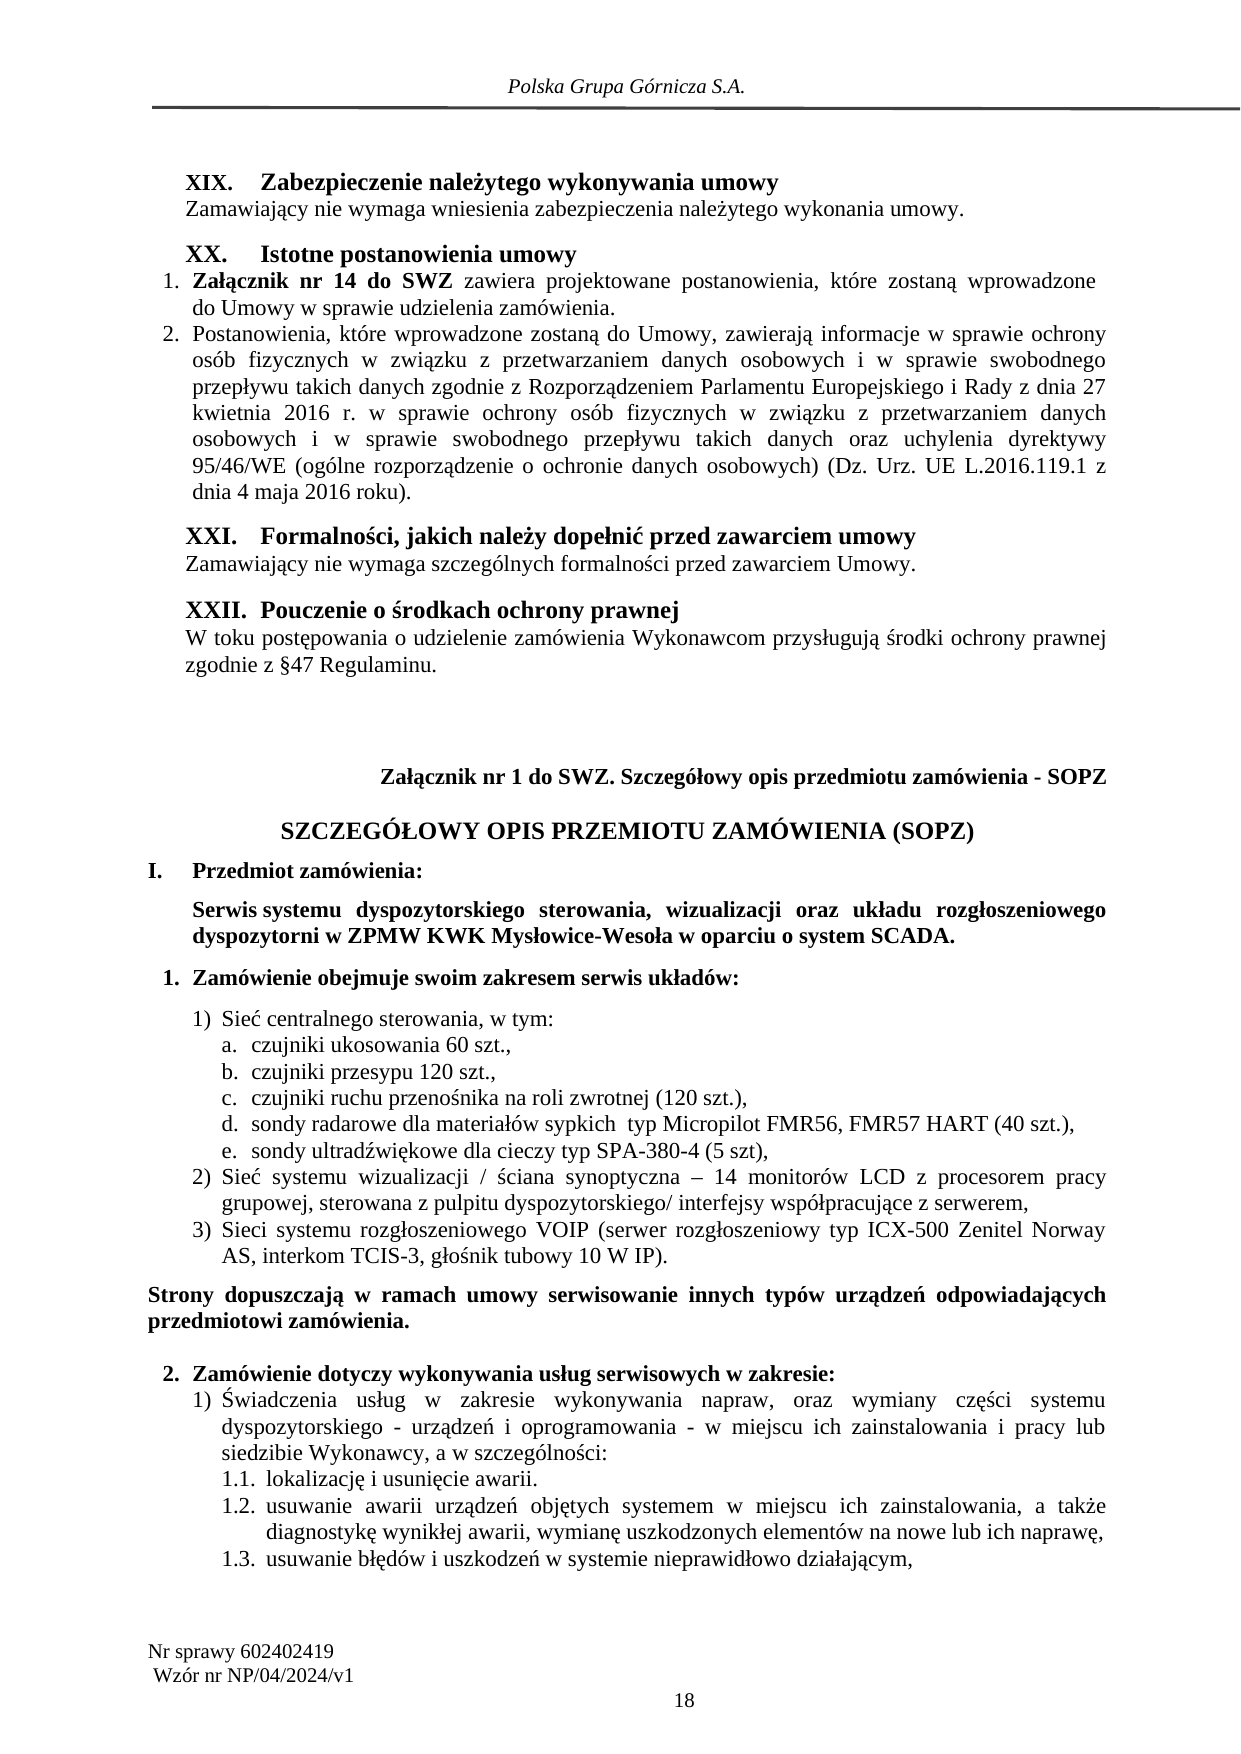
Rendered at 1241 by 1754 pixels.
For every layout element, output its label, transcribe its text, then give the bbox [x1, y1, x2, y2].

list Sieć centralnego sterowania, w tym: [192, 1005, 1107, 1031]
list Przedmiot zamówienia: [148, 857, 1107, 884]
text Załącznik nr 1 do SWZ. Szczegółowy opis przedmiotu zamówienia - SOPZ [148, 763, 1107, 790]
list Zamawiający nie wymaga szczególnych formalności przed zawarciem Umowy. [185, 550, 1107, 576]
list Zabezpieczenie należytego wykonywania umowy [185, 167, 1107, 196]
list Sieci systemu rozgłoszeniowego VOIP (serwer rozgłoszeniowy typ ICX-500 Zenitel Norway AS, interkom TCIS-3, głośnik tubowy 10 W IP). [192, 1216, 1107, 1268]
text SZCZEGÓŁOWY OPIS PRZEMIOTU ZAMÓWIENIA (SOPZ) [148, 816, 1107, 845]
list Pouczenie o środkach ochrony prawnej [185, 596, 1107, 624]
list Zamawiający nie wymaga wniesienia zabezpieczenia należytego wykonania umowy. [185, 196, 1107, 222]
list Sieć systemu wizualizacji / ściana synoptyczna – 14 monitorów LCD z procesorem pracy grupowej, sterowana z pulpitu dyspozytorskiego/ interfejsy współpracujące z serwerem, [192, 1163, 1107, 1216]
list sondy ultradźwiękowe dla cieczy typ SPA-380-4 (5 szt), [221, 1137, 1107, 1163]
list Zamówienie dotyczy wykonywania usług serwisowych w zakresie: [162, 1360, 1107, 1386]
list W toku postępowania o udzielenie zamówienia Wykonawcom przysługują środki ochrony prawnej zgodnie z §47 Regulaminu. [185, 624, 1107, 677]
list czujniki ruchu przenośnika na roli zwrotnej (120 szt.), [221, 1084, 1107, 1110]
list Świadczenia usług w zakresie wykonywania napraw, oraz wymiany części systemu dyspozytorskiego - urządzeń i oprogramowania - w miejscu ich zainstalowania i pracy lub siedzibie Wykonawcy, a w szczególności: [192, 1386, 1107, 1466]
list sondy radarowe dla materiałów sypkich typ Micropilot FMR56, FMR57 HART (40 szt.), [221, 1110, 1107, 1137]
text Strony dopuszczają w ramach umowy serwisowanie innych typów urządzeń odpowiadających przedmiotowi zamówienia. [148, 1281, 1107, 1334]
list Formalności, jakich należy dopełnić przed zawarciem umowy [185, 521, 1107, 550]
list czujniki przesypu 120 szt., [221, 1058, 1107, 1084]
list Zamówienie obejmuje swoim zakresem serwis układów: [162, 964, 1107, 990]
text Serwis systemu dyspozytorskiego sterowania, wizualizacji oraz układu rozgłoszeniowego dyspozytorni w ZPMW KWK Mysłowice-Wesoła w oparciu o system SCADA. [192, 896, 1107, 949]
list czujniki ukosowania 60 szt., [221, 1031, 1107, 1058]
list Istotne postanowienia umowy [185, 239, 1107, 267]
list usuwanie awarii urządzeń objętych systemem w miejscu ich zainstalowania, a także diagnostykę wynikłej awarii, wymianę uszkodzonych elementów na nowe lub ich naprawę, [221, 1492, 1107, 1544]
list Załącznik nr 14 do SWZ zawiera projektowane postanowienia, które zostaną wprowadzone do Umowy w sprawie udzielenia zamówienia. [162, 267, 1107, 320]
list usuwanie błędów i uszkodzeń w systemie nieprawidłowo działającym, [221, 1544, 1107, 1571]
list Postanowienia, które wprowadzone zostaną do Umowy, zawierają informacje w sprawie ochrony osób fizycznych w związku z przetwarzaniem danych osobowych i w sprawie swobodnego przepływu takich danych zgodnie z Rozporządzeniem Parlamentu Europejskiego i Rady z dnia 27 kwietnia 2016 r. w sprawie ochrony osób fizycznych w związku z przetwarzaniem danych osobowych i w sprawie swobodnego przepływu takich danych oraz uchylenia dyrektywy 95/46/WE (ogólne rozporządzenie o ochronie danych osobowych) (Dz. Urz. UE L.2016.119.1 z dnia 4 maja 2016 roku). [162, 320, 1107, 504]
list lokalizację i usunięcie awarii. [221, 1466, 1107, 1492]
